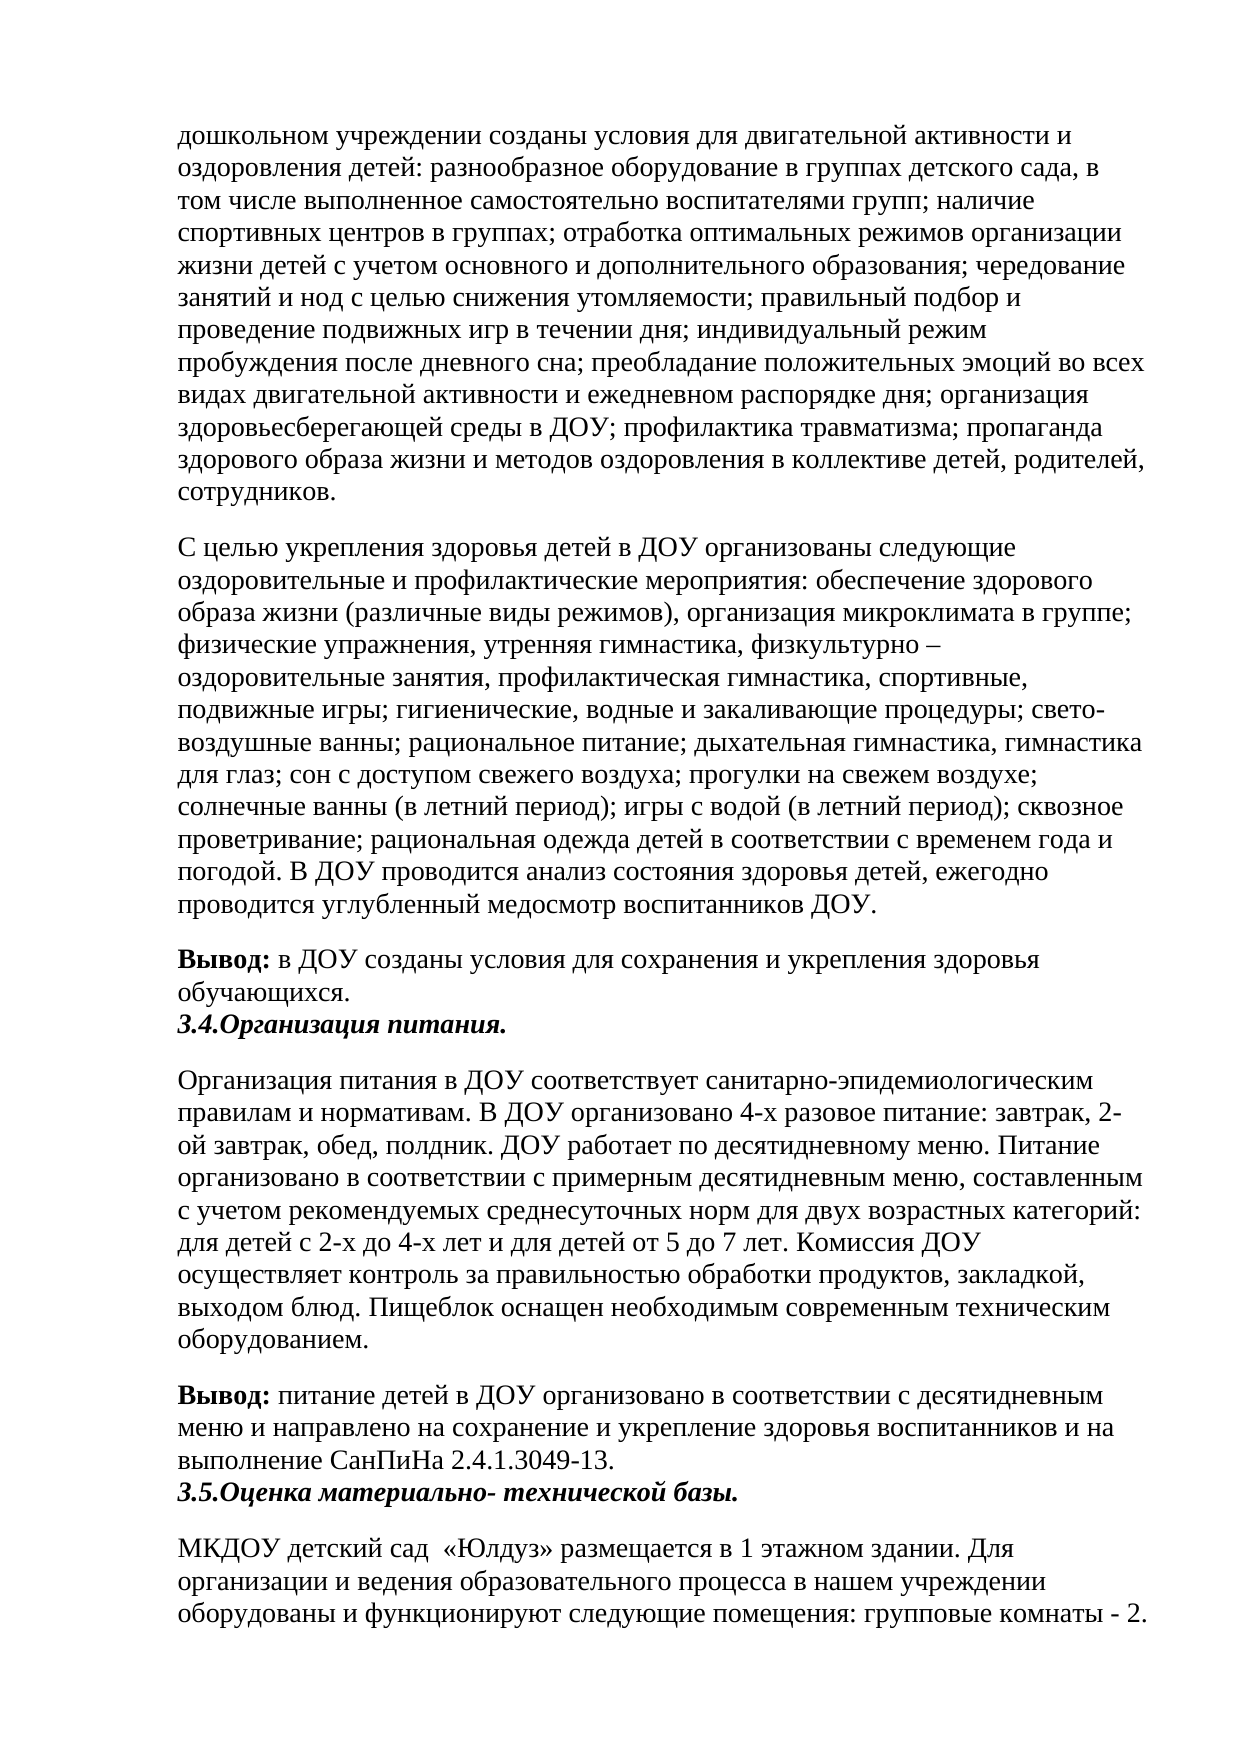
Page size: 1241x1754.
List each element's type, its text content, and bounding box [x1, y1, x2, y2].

text Вывод: в ДОУ созданы условия для сохранения и укрепления здоровья обучающихся. [177, 942, 1152, 1007]
text Организация питания в ДОУ соответствует санитарно-эпидемиологическим правилам и нормативам. В ДОУ организовано 4-х разовое питание: завтрак, 2-ой завтрак, обед, полдник. ДОУ работает по десятидневному меню. Питание организовано в соответствии с примерным десятидневным меню, составленным с учетом рекомендуемых среднесуточных норм для двух возрастных категорий: для детей с 2-х до 4-х лет и для детей от 5 до 7 лет. Комиссия ДОУ осуществляет контроль за правильностью обработки продуктов, закладкой, выходом блюд. Пищеблок оснащен необходимым современным техническим оборудованием. [177, 1063, 1152, 1355]
text С целью укрепления здоровья детей в ДОУ организованы следующие оздоровительные и профилактические мероприятия: обеспечение здорового образа жизни (различные виды режимов), организация микроклимата в группе; физические упражнения, утренняя гимнастика, физкультурно – оздоровительные занятия, профилактическая гимнастика, спортивные, подвижные игры; гигиенические, водные и закаливающие процедуры; свето- воздушные ванны; рациональное питание; дыхательная гимнастика, гимнастика для глаз; сон с доступом свежего воздуха; прогулки на свежем воздухе; солнечные ванны (в летний период); игры с водой (в летний период); сквозное проветривание; рациональная одежда детей в соответствии с временем года и погодой. В ДОУ проводится анализ состояния здоровья детей, ежегодно проводится углубленный медосмотр воспитанников ДОУ. [177, 530, 1152, 919]
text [177, 118, 1152, 507]
text Вывод: питание детей в ДОУ организовано в соответствии с десятидневным меню и направлено на сохранение и укрепление здоровья воспитанников и на выполнение СанПиНа 2.4.1.3049-13. [177, 1378, 1152, 1475]
text 3.5.Оценка материально- технической базы. [177, 1475, 1152, 1508]
text 3.4.Организация питания. [177, 1007, 1152, 1040]
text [177, 1531, 1152, 1628]
